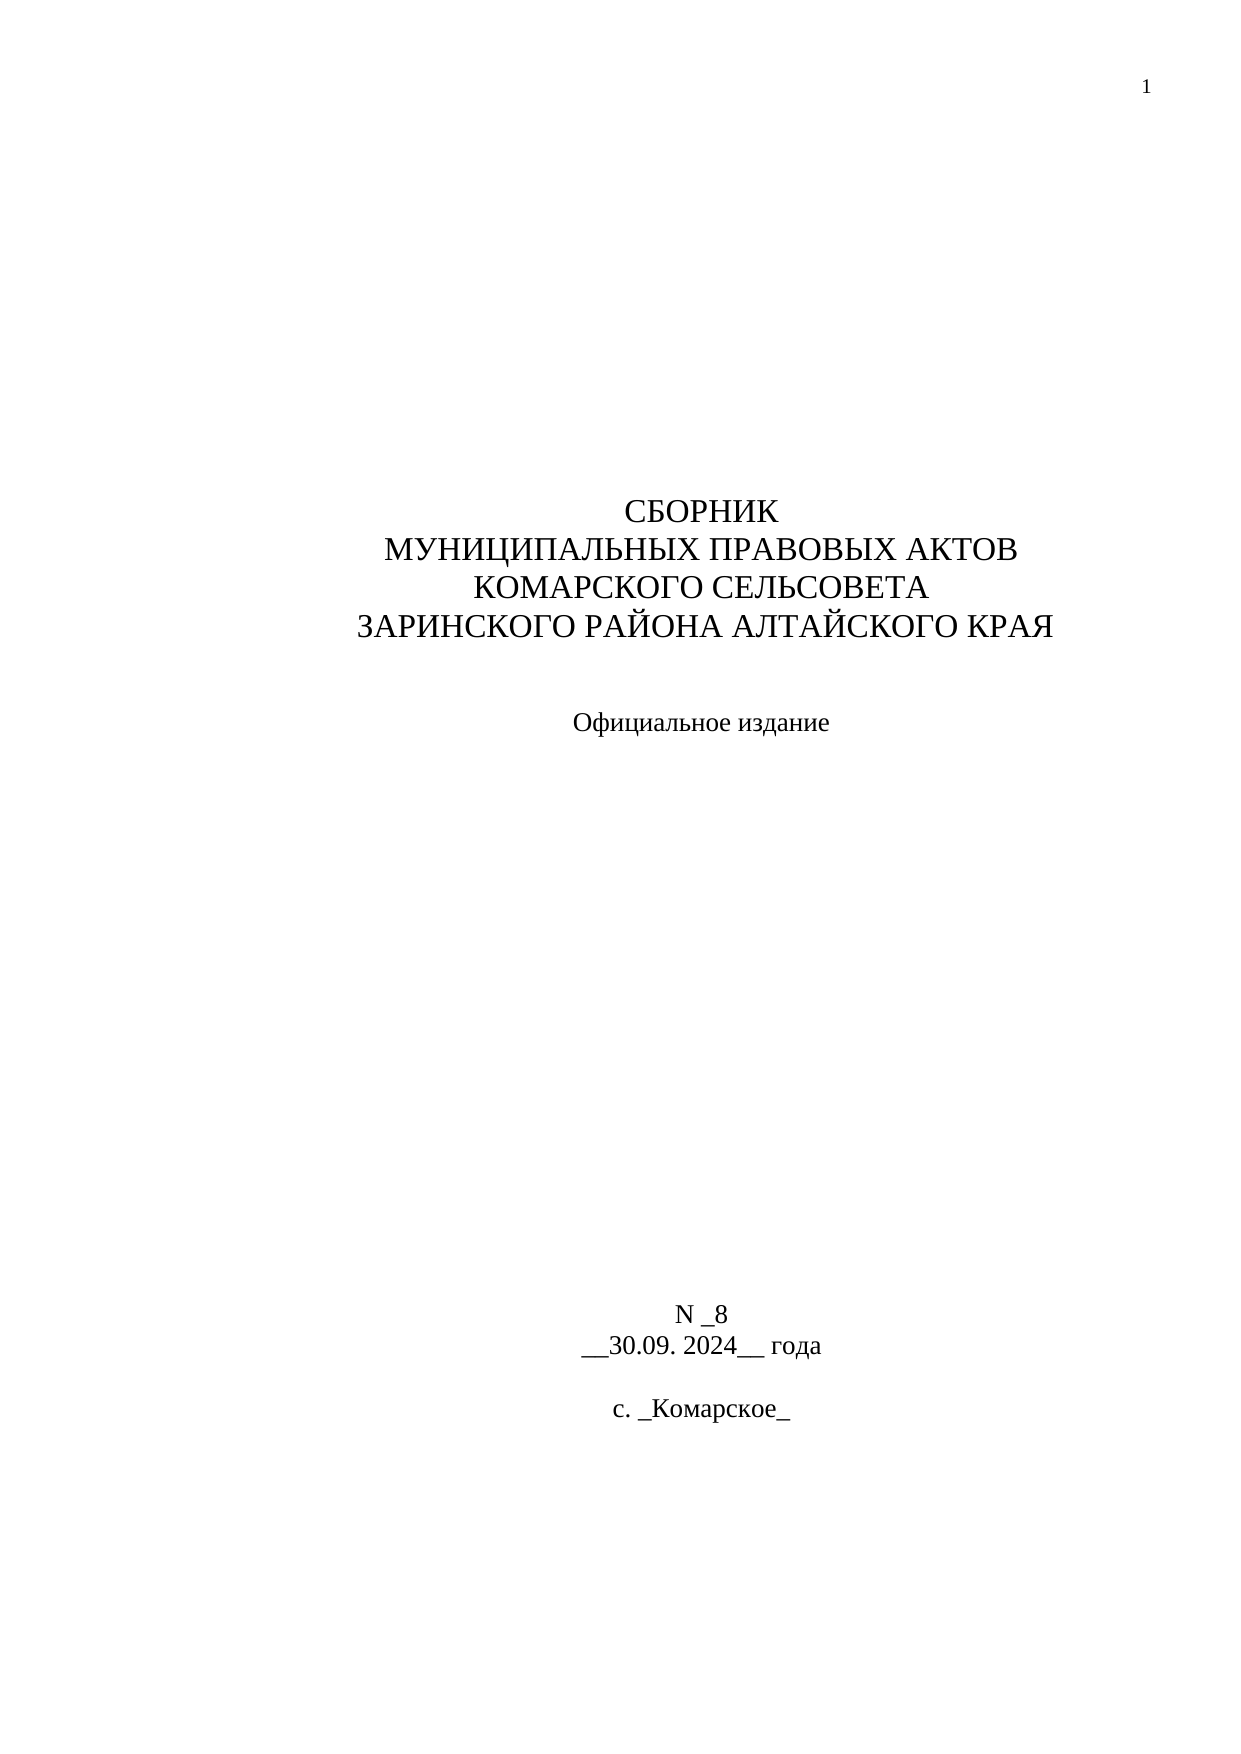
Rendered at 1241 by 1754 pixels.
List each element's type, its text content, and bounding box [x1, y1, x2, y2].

text N _8 [177, 1298, 1152, 1329]
text с. _Комарское_ [177, 1392, 1152, 1423]
text МУНИЦИПАЛЬНЫХ ПРАВОВЫХ АКТОВ [177, 529, 1152, 568]
text Официальное издание [177, 707, 1152, 738]
text СБОРНИК [177, 491, 1152, 529]
text ЗАРИНСКОГО РАЙОНА АЛТАЙСКОГО КРАЯ [177, 606, 1152, 644]
text __30.09. 2024__ года [177, 1329, 1152, 1361]
text КОМАРСКОГО СЕЛЬСОВЕТА [177, 568, 1152, 606]
